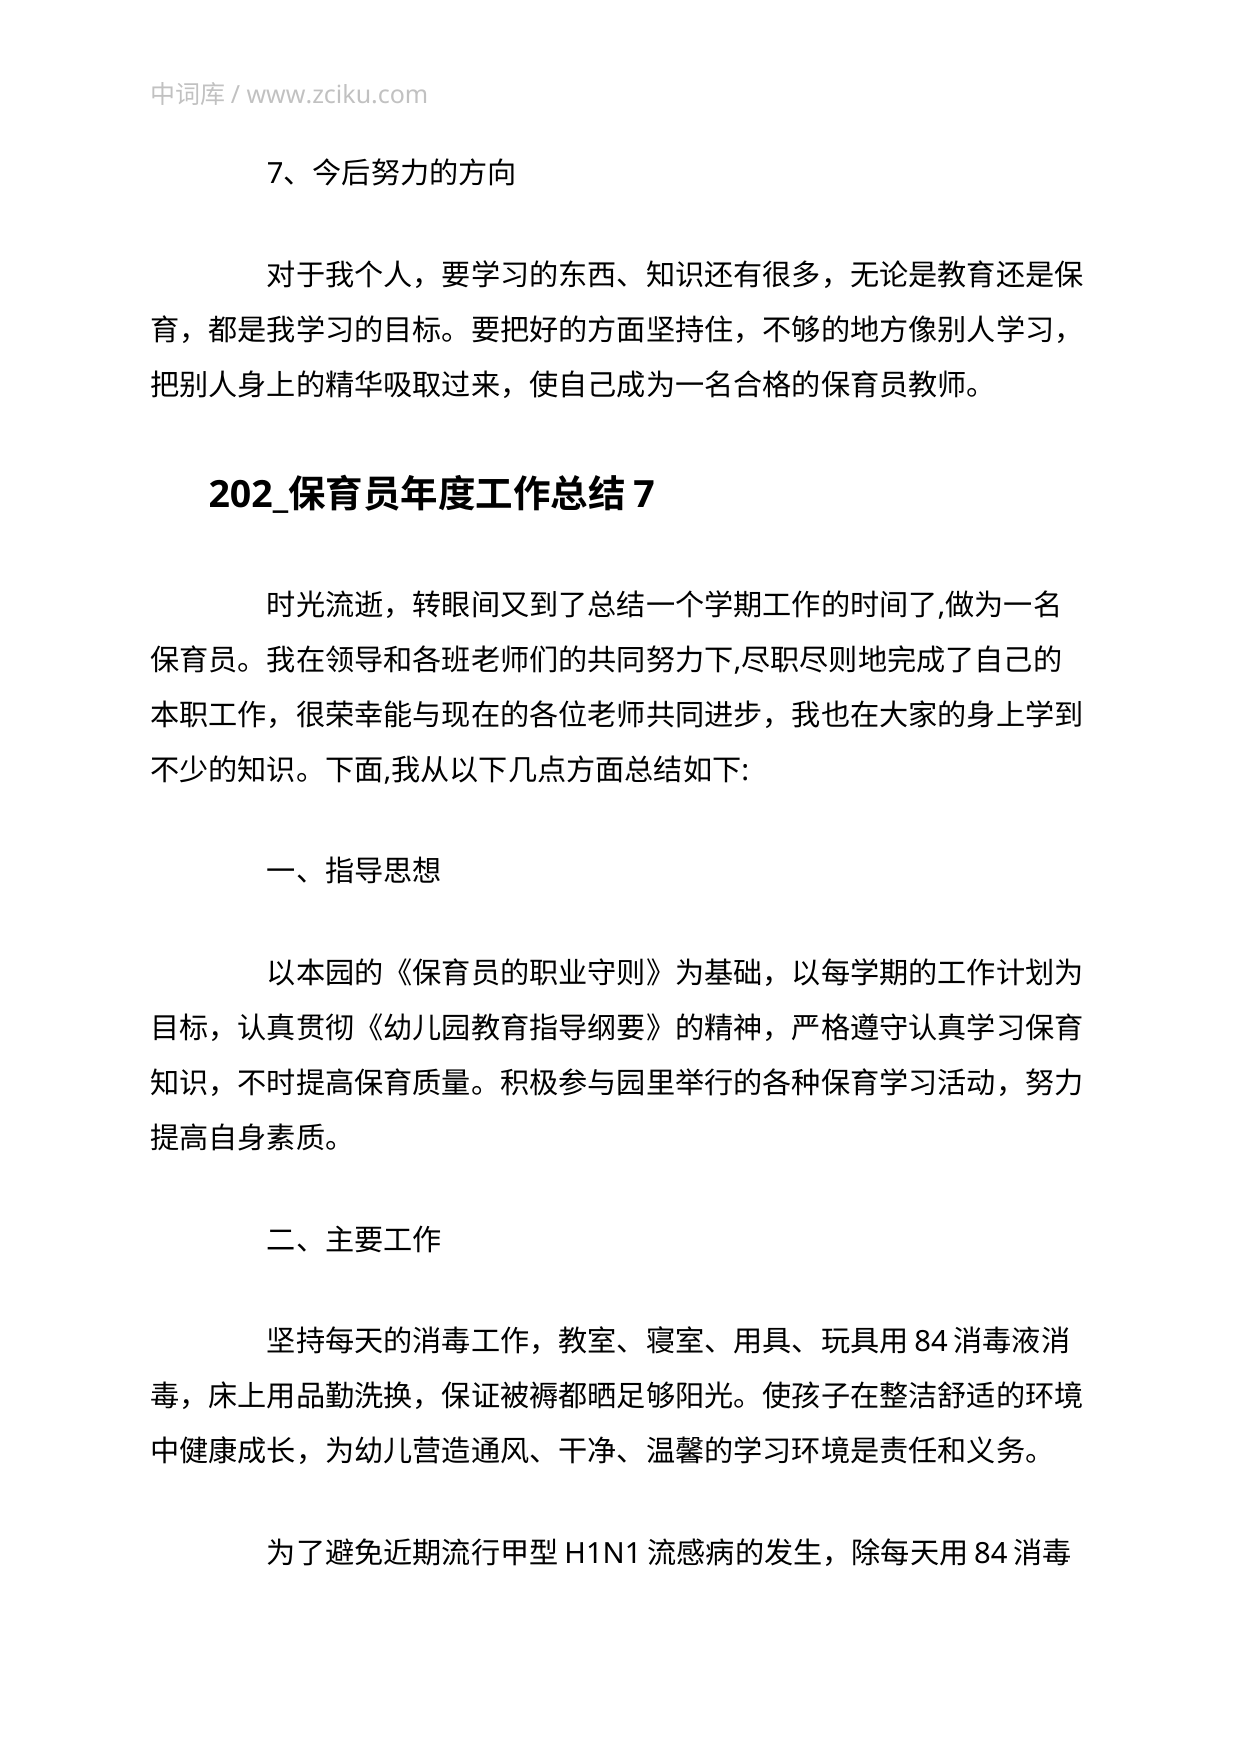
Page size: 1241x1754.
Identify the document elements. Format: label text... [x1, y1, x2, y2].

text 以本园的《保育员的职业守则》为基础，以每学期的工作计划为目标，认真贯彻《幼儿园教育指导纲要》的精神，严格遵守认真学习保育知识，不时提高保育质量。积极参与园里举行的各种保育学习活动，努力提高自身素质。 [150, 950, 1090, 1157]
text 坚持每天的消毒工作，教室、寝室、用具、玩具用84消毒液消毒，床上用品勤洗换，保证被褥都晒足够阳光。使孩子在整洁舒适的环境中健康成长，为幼儿营造通风、干净、温馨的学习环境是责任和义务。 [150, 1318, 1090, 1470]
text 时光流逝，转眼间又到了总结一个学期工作的时间了,做为一名保育员。我在领导和各班老师们的共同努力下,尽职尽则地完成了自己的本职工作，很荣幸能与现在的各位老师共同进步，我也在大家的身上学到不少的知识。下面,我从以下几点方面总结如下: [150, 581, 1090, 788]
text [150, 1530, 1090, 1572]
text 202_保育员年度工作总结7 [150, 463, 1090, 518]
text 对于我个人，要学习的东西、知识还有很多，无论是教育还是保育，都是我学习的目标。要把好的方面坚持住，不够的地方像别人学习，把别人身上的精华吸取过来，使自己成为一名合格的保育员教师。 [150, 252, 1090, 404]
text 7、今后努力的方向 [150, 150, 1090, 192]
text 二、主要工作 [150, 1216, 1090, 1258]
text 一、指导思想 [150, 848, 1090, 890]
